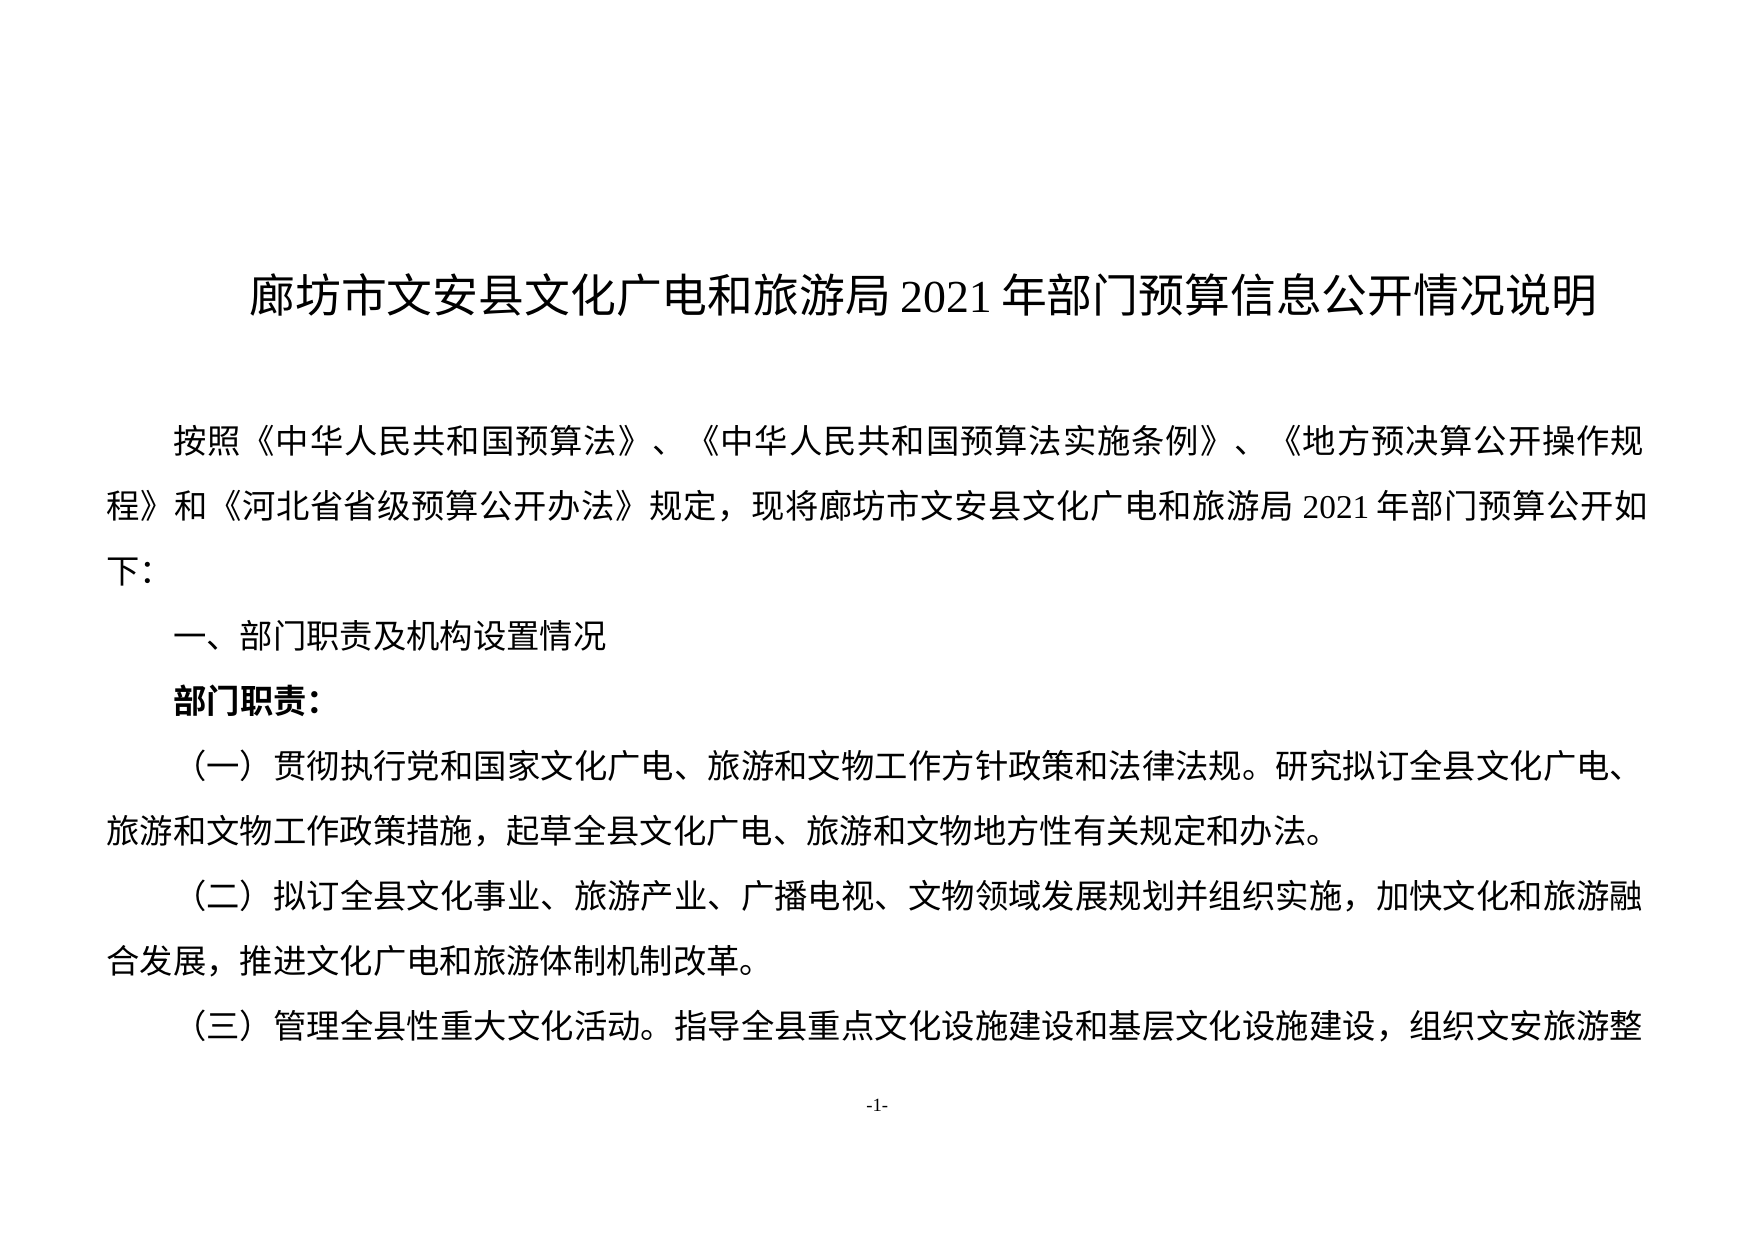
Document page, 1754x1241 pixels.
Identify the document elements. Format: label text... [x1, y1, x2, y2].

text 一、部门职责及机构设置情况 [106, 601, 1648, 666]
text 廊坊市文安县文化广电和旅游局2021年部门预算信息公开情况说明 [106, 244, 1648, 341]
text （一）贯彻执行党和国家文化广电、旅游和文物工作方针政策和法律法规。研究拟订全县文化广电、旅游和文物工作政策措施，起草全县文化广电、旅游和文物地方性有关规定和办法。 [106, 731, 1648, 861]
text （二）拟订全县文化事业、旅游产业、广播电视、文物领域发展规划并组织实施，加快文化和旅游融合发展，推进文化广电和旅游体制机制改革。 [106, 861, 1648, 991]
text 部门职责： [106, 666, 1648, 731]
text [106, 991, 1648, 1056]
text 按照《中华人民共和国预算法》、《中华人民共和国预算法实施条例》、《地方预决算公开操作规程》和《河北省省级预算公开办法》规定，现将廊坊市文安县文化广电和旅游局2021年部门预算公开如下： [106, 406, 1648, 601]
